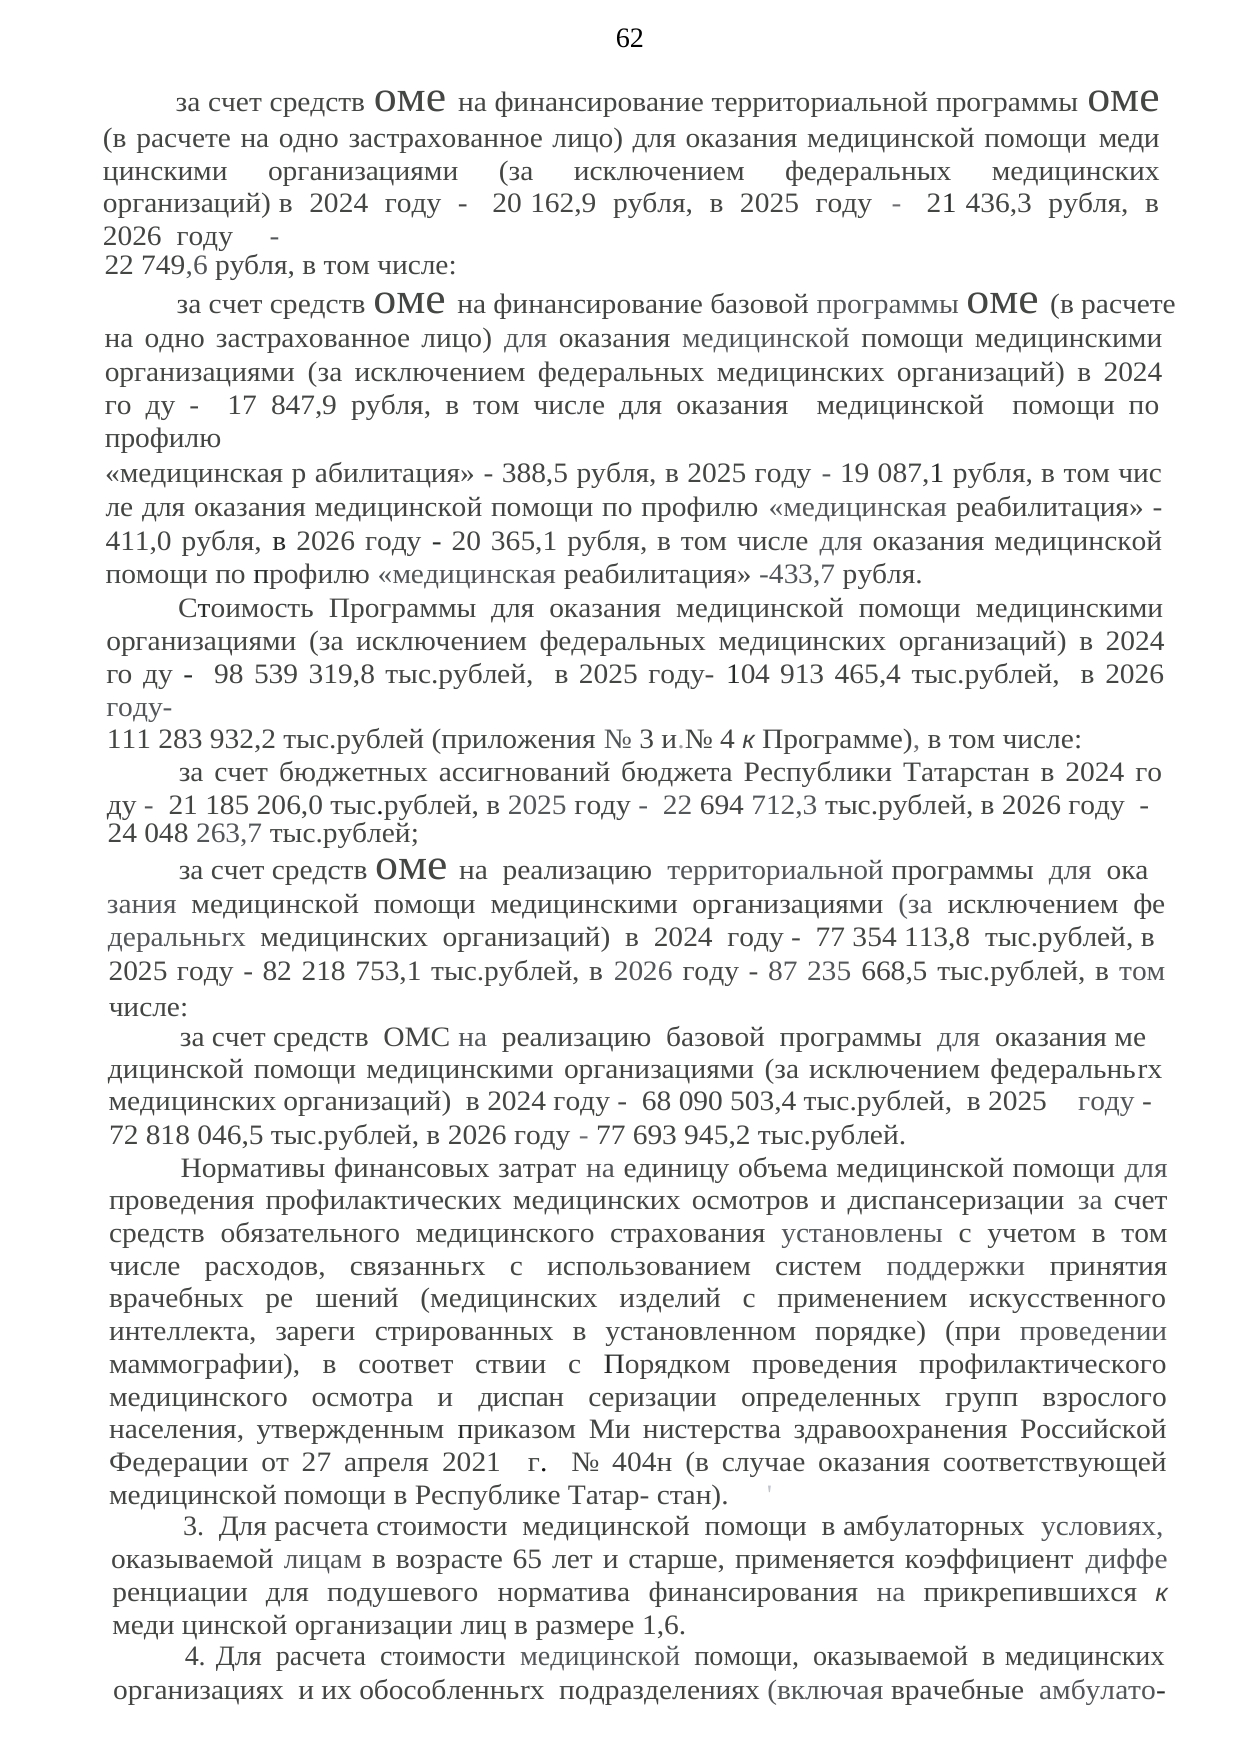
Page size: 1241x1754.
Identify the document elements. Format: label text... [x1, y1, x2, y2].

text зания медицинской помощи медицинскими организациями (за исключением фе­ деральньrх медицинских организаций) в 2024 году - 77 354 113,8 тыс.рублей, в [107, 887, 1165, 952]
list Для расчета стоимости медицинской помощи в амбулаторных условиях, [183, 1511, 1180, 1541]
text Стоимость Программы для оказания медицинской помощи медицинскими организациями (за исключением федеральных медицинских организаций) в 2024 го­ ду - 98 539 319,8 тыс.рублей, в 2025 году- 104 913 465,4 тыс.рублей, в 2026 году- [106, 591, 1164, 722]
text 2025 году - 82 218 753,1 тыс.рублей, в 2026 году - 87 235 668,5 тыс.рублей, в том числе: [108, 954, 1165, 1022]
text оказываемой лицам в возрасте 65 лет и старше, применяется коэффициент диффе­ ренциации для подушевого норматива финансирования на прикрепившихся к меди­ цинской организации лиц в размере 1,6. [111, 1542, 1168, 1641]
text на одно застрахованное лицо) для оказания медицинской помощи медицинскими организациями (за исключением федеральных медицинских организаций) в 2024 го­ ду - 17 847,9 рубля, в том числе для оказания медицинской помощи по профилю [104, 322, 1162, 454]
list Для расчета стоимости медицинской помощи, оказываемой в медицинских [184, 1642, 1180, 1671]
text за счет средств ОМС на реализацию базовой программы для оказания ме­ [108, 1025, 1180, 1052]
text за счет средств оме на финансирование территориальной программы оме (в расчете на одно застрахованное лицо) для оказания медицинской помощи меди­ цинскими организациями (за исключением федеральных медицинских организаций) в 2024 году - 20 162,9 рубля, в 2025 году - 21 436,3 рубля, в 2026 году - [103, 71, 1159, 251]
text организациях и их обособленньrх подразделениях (включая врачебные амбулато- [113, 1673, 1180, 1705]
text Нормативы финансовых затрат на единицу объема медицинской помощи для проведения профилактических медицинских осмотров и диспансеризации за счет средств обязательного медицинского страхования установлены с учетом в том числе расходов, связанньrх с использованием систем поддержки принятия врачебных ре­ шений (медицинских изделий с применением искусственного интеллекта, зареги­ стрированных в установленном порядке) (при проведении маммографии), в соответ­ ствии с Порядком проведения профилактического медицинского осмотра и диспан­ серизации определенных групп взрослого населения, утвержденным приказом Ми­ нистерства здравоохранения Российской Федерации от 27 апреля 2021 г. № 404н (в случае оказания соответствующей медицинской помощи в Республике Татар- стан). ' [109, 1151, 1167, 1510]
text 72 818 046,5 тыс.рублей, в 2026 году - 77 693 945,2 тыс.рублей. [109, 1118, 1180, 1151]
text «медицинская р абилитация» - 388,5 рубля, в 2025 году - 19 087,1 рубля, в том чис­ ле для оказания медицинской помощи по профилю «медицинская реабилитация» - 411,0 рубля, в 2026 году - 20 365,1 рубля, в том числе для оказания медицинской помощи по профилю «медицинская реабилитация» -433,7 рубля. [105, 456, 1163, 590]
text 24 048 263,7 тыс.рублей; [107, 823, 1180, 847]
text дицинской помощи медицинскими организациями (за исключением федеральньrх медицинских организаций) в 2024 году - 68 090 503,4 тыс.рублей, в 2025 году - [108, 1053, 1162, 1117]
text за счет средств оме на финансирование базовой программы оме (в расчете [104, 279, 1180, 322]
text 22 749,6 рубля, в том числе: [104, 254, 1180, 279]
text за счет бюджетных ассигнований бюджета Республики Татарстан в 2024 го­ ду - 21 185 206,0 тыс.рублей, в 2025 году - 22 694 712,3 тыс.рублей, в 2026 году - [107, 755, 1163, 821]
text за счет средств оме на реализацию территориальной программы для ока­ [107, 847, 1180, 887]
text 111 283 932,2 тыс.рублей (приложения № 3 и.№ 4 к Программе), в том числе: [107, 723, 1180, 755]
